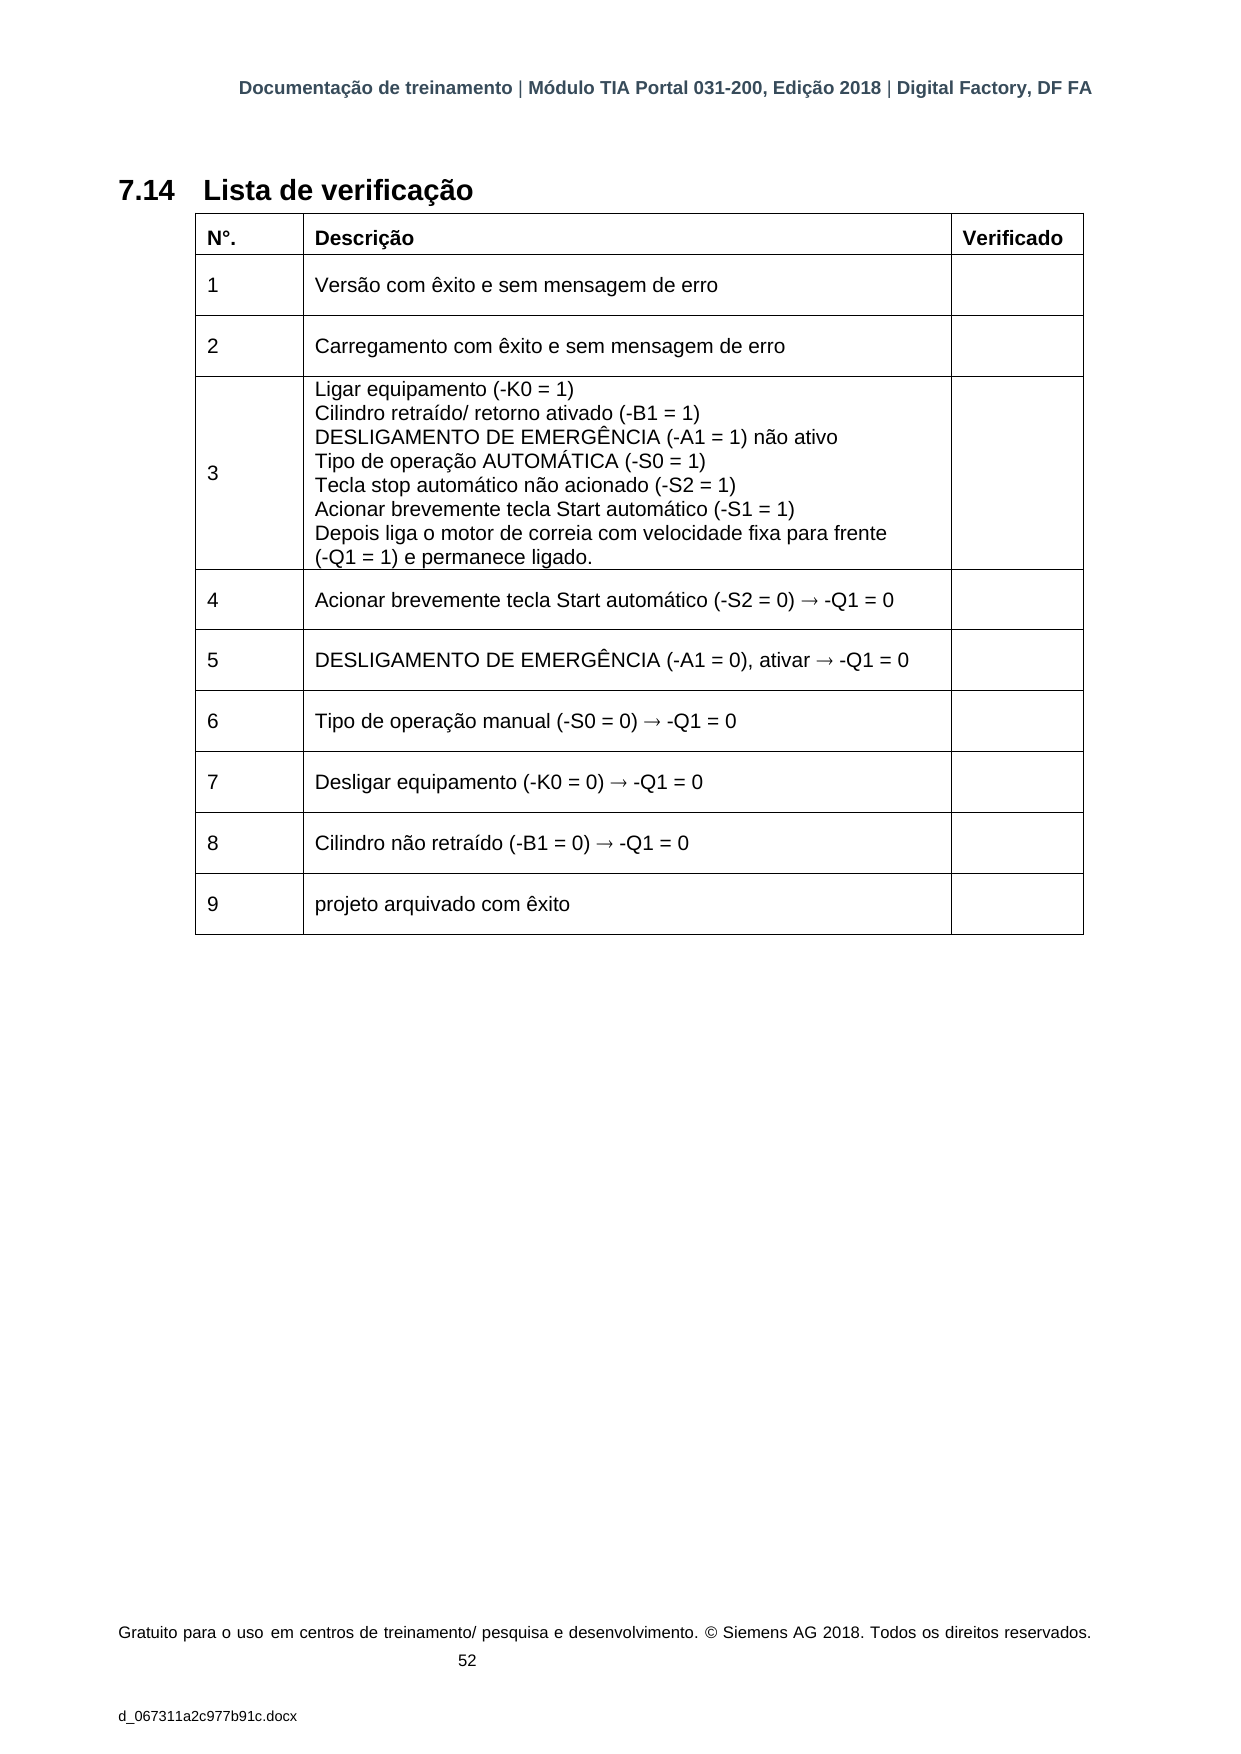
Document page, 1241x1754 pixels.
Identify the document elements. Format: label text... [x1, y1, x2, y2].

table_cell Cilindro não retraído (-B1 = 0) -Q1 = 0 [304, 813, 951, 873]
table_cell 8 [196, 813, 303, 873]
table_cell [952, 630, 1083, 690]
table_header N°. [196, 214, 303, 254]
table_cell Desligar equipamento (-K0 = 0) -Q1 = 0 [304, 752, 951, 812]
table_header Descrição [304, 214, 951, 254]
table_cell Acionar brevemente tecla Start automático (-S2 = 0) -Q1 = 0 [304, 570, 951, 629]
table_cell [952, 255, 1083, 315]
table_cell [952, 752, 1083, 812]
table_cell 5 [196, 630, 303, 690]
table_cell 4 [196, 570, 303, 629]
table_cell [952, 316, 1083, 376]
table_header Verificado [952, 214, 1083, 254]
table_cell projeto arquivado com êxito [304, 874, 951, 934]
table_cell Versão com êxito e sem mensagem de erro [304, 255, 951, 315]
table_cell DESLIGAMENTO DE EMERGÊNCIA (-A1 = 0), ativar -Q1 = 0 [304, 630, 951, 690]
table_cell 9 [196, 874, 303, 934]
table_cell 2 [196, 316, 303, 376]
table_cell [952, 377, 1083, 568]
table_cell Ligar equipamento (-K0 = 1) Cilindro retraído/ retorno ativado (-B1 = 1) DESLIGAMENTO DE EMERGÊNCIA (-A1 = 1) não ativo Tipo de operação AUTOMÁTICA (-S0 = 1) Tecla stop automático não acionado (-S2 = 1) Acionar brevemente tecla Start automático (-S1 = 1) Depois liga o motor de correia com velocidade fixa para frente (-Q1 = 1) e permanece ligado. [304, 377, 951, 568]
table_cell 3 [196, 377, 303, 568]
table_cell 6 [196, 691, 303, 751]
table_cell [952, 813, 1083, 873]
table_cell 1 [196, 255, 303, 315]
table_cell Tipo de operação manual (-S0 = 0) -Q1 = 0 [304, 691, 951, 751]
table_cell [952, 570, 1083, 629]
subtitle Lista de verificação [118, 173, 1092, 206]
table_cell Carregamento com êxito e sem mensagem de erro [304, 316, 951, 376]
table_cell [952, 691, 1083, 751]
table_cell [952, 874, 1083, 934]
table_cell 7 [196, 752, 303, 812]
